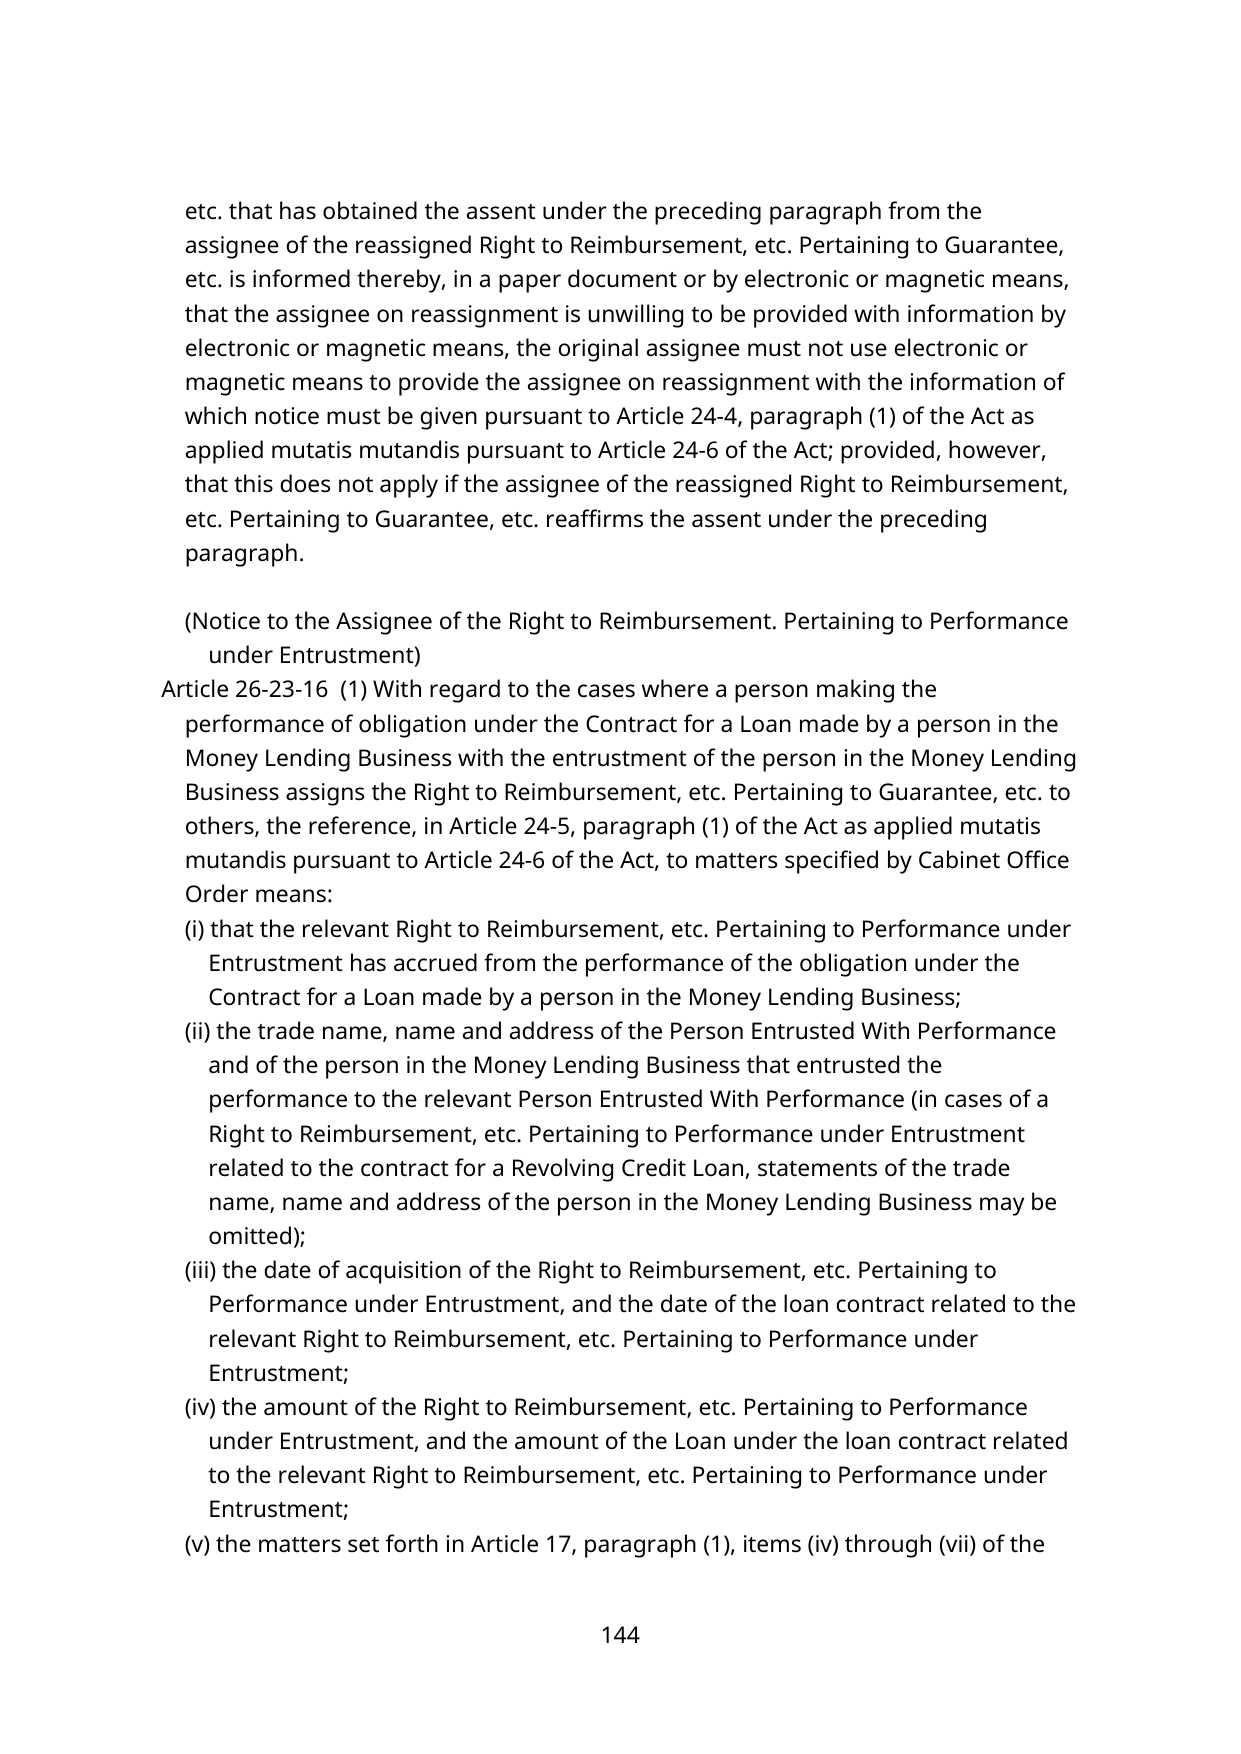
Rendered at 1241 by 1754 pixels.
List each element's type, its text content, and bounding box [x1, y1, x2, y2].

text (iv) the amount of the Right to Reimbursement, etc. Pertaining to Performance under Entrustment, and the amount of the Loan under the loan contract related to the relevant Right to Reimbursement, etc. Pertaining to Performance under Entrustment; [184, 1389, 1079, 1526]
text (Notice to the Assignee of the Right to Reimbursement. Pertaining to Performance under Entrustment) [184, 604, 1079, 672]
text Article 26-23-16 (1) With regard to the cases where a person making the performance of obligation under the Contract for a Loan made by a person in the Money Lending Business with the entrustment of the person in the Money Lending Business assigns the Right to Reimbursement, etc. Pertaining to Guarantee, etc. to others, the reference, in Article 24-5, paragraph (1) of the Act as applied mutatis mutandis pursuant to Article 24-6 of the Act, to matters specified by Cabinet Office Order means: [161, 672, 1079, 911]
text (ii) the trade name, name and address of the Person Entrusted With Performance and of the person in the Money Lending Business that entrusted the performance to the relevant Person Entrusted With Performance (in cases of a Right to Reimbursement, etc. Pertaining to Performance under Entrustment related to the contract for a Revolving Credit Loan, statements of the trade name, name and address of the person in the Money Lending Business may be omitted); [184, 1014, 1079, 1253]
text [184, 1526, 1079, 1560]
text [161, 194, 1079, 569]
text (i) that the relevant Right to Reimbursement, etc. Pertaining to Performance under Entrustment has accrued from the performance of the obligation under the Contract for a Loan made by a person in the Money Lending Business; [184, 911, 1079, 1014]
text (iii) the date of acquisition of the Right to Reimbursement, etc. Pertaining to Performance under Entrustment, and the date of the loan contract related to the relevant Right to Reimbursement, etc. Pertaining to Performance under Entrustment; [184, 1253, 1079, 1389]
